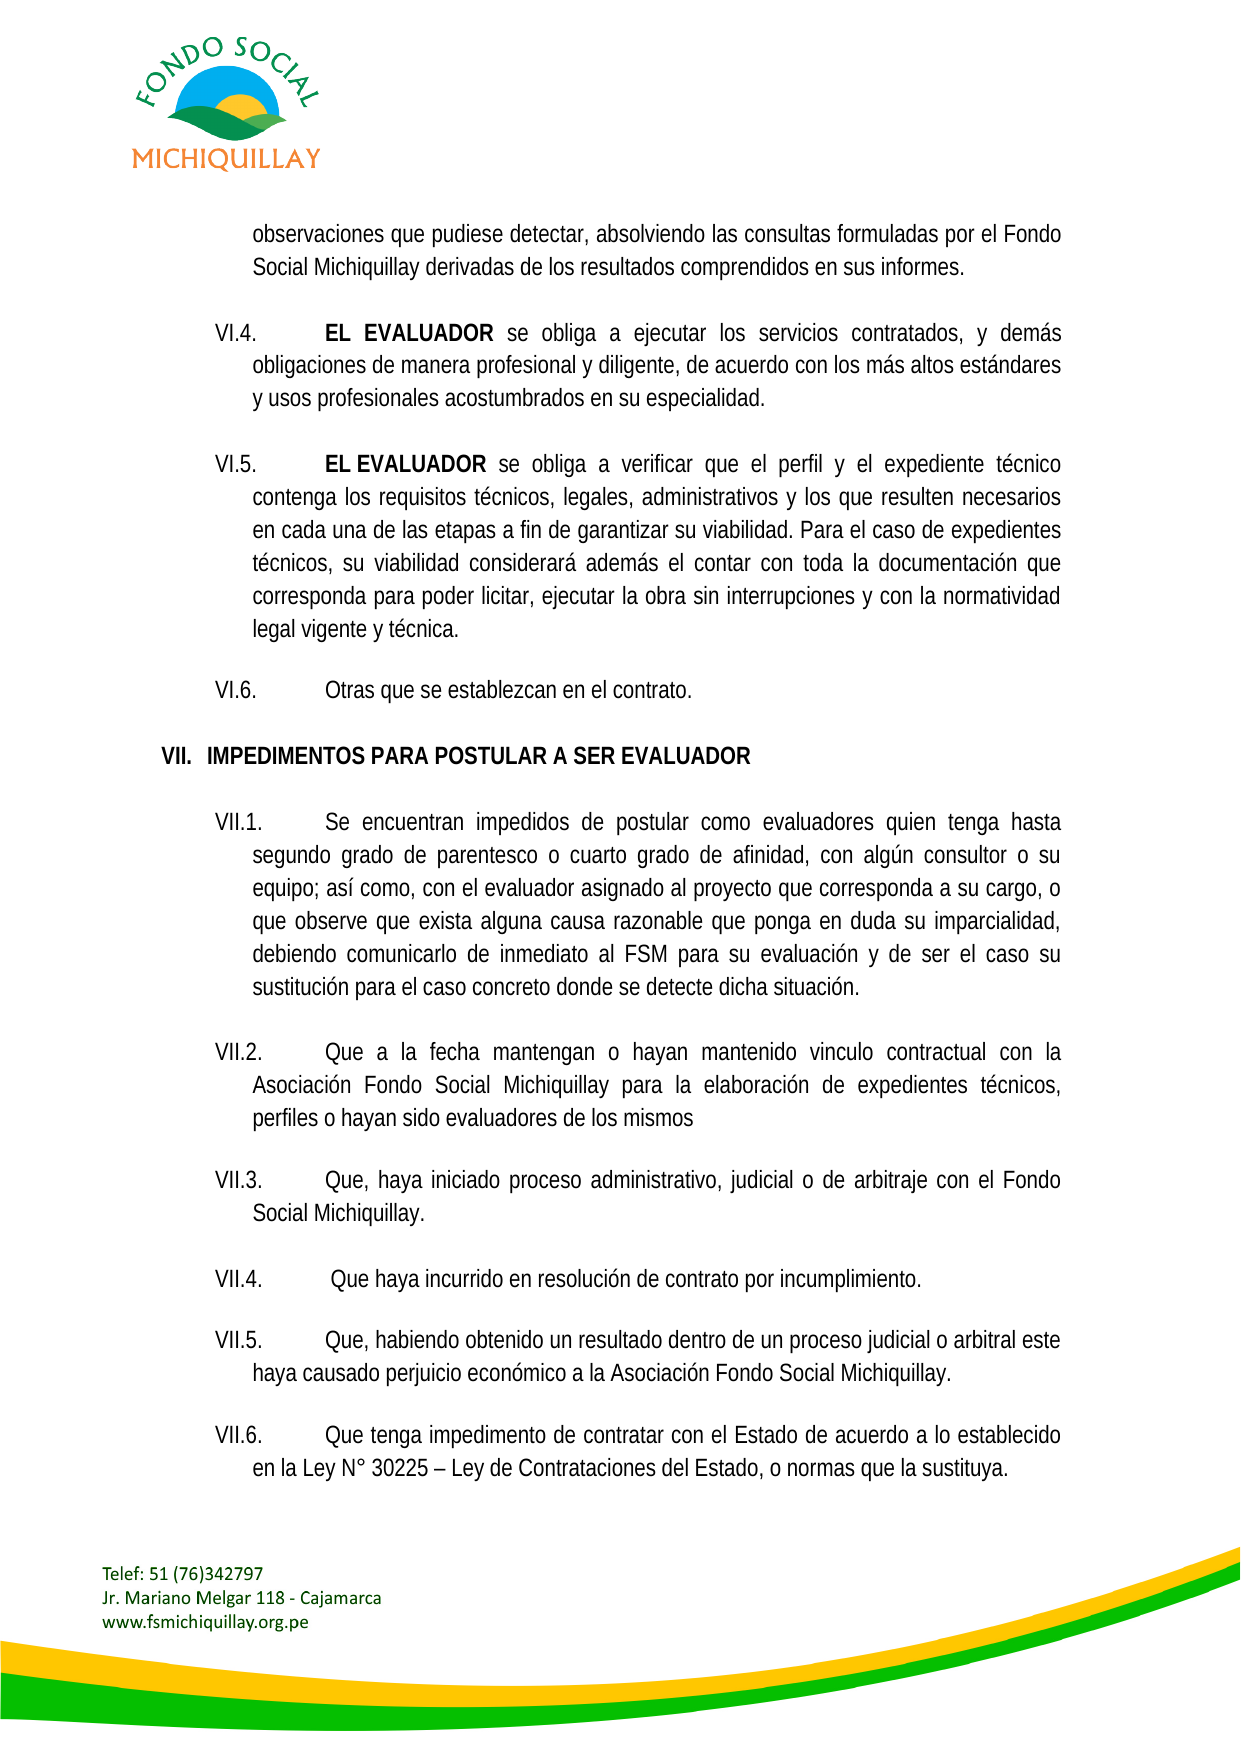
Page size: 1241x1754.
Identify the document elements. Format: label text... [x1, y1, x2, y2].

list Otras que se establezcan en el contrato. [215, 675, 1063, 704]
list Que, haya iniciado proceso administrativo, judicial o de arbitraje con el Fondo Social Michiquillay. [215, 1165, 1063, 1226]
list IMPEDIMENTOS PARA POSTULAR A SER EVALUADOR [192, 741, 1063, 770]
list EL EVALUADOR se obliga a ejecutar los servicios contratados, y demás obligaciones de manera profesional y diligente, de acuerdo con los más altos estándares y usos profesionales acostumbrados en su especialidad. [215, 317, 1063, 412]
list Que tenga impedimento de contratar con el Estado de acuerdo a lo establecido en la Ley N° 30225 – Ley de Contrataciones del Estado, o normas que la sustituya. [215, 1419, 1063, 1481]
list Se encuentran impedidos de postular como evaluadores quien tenga hasta segundo grado de parentesco o cuarto grado de afinidad, con algún consultor o su equipo; así como, con el evaluador asignado al proyecto que corresponda a su cargo, o que observe que exista alguna causa razonable que ponga en duda su imparcialidad, debiendo comunicarlo de inmediato al FSM para su evaluación y de ser el caso su sustitución para el caso concreto donde se detecte dicha situación. [215, 807, 1063, 1000]
list Que a la fecha mantengan o hayan mantenido vinculo contractual con la Asociación Fondo Social Michiquillay para la elaboración de expedientes técnicos, perfiles o hayan sido evaluadores de los mismos [215, 1037, 1063, 1132]
picture [0, 1544, 1241, 1735]
list EL EVALUADOR se obliga a verificar que el perfil y el expediente técnico contenga los requisitos técnicos, legales, administrativos y los que resulten necesarios en cada una de las etapas a fin de garantizar su viabilidad. Para el caso de expedientes técnicos, su viabilidad considerará además el contar con toda la documentación que corresponda para poder licitar, ejecutar la obra sin interrupciones y con la normatividad legal vigente y técnica. [215, 449, 1063, 642]
list Que haya incurrido en resolución de contrato por incumplimiento. [215, 1263, 1063, 1292]
list Que, habiendo obtenido un resultado dentro de un proceso judicial o arbitral este haya causado perjuicio económico a la Asociación Fondo Social Michiquillay. [215, 1325, 1063, 1387]
picture [131, 37, 321, 172]
